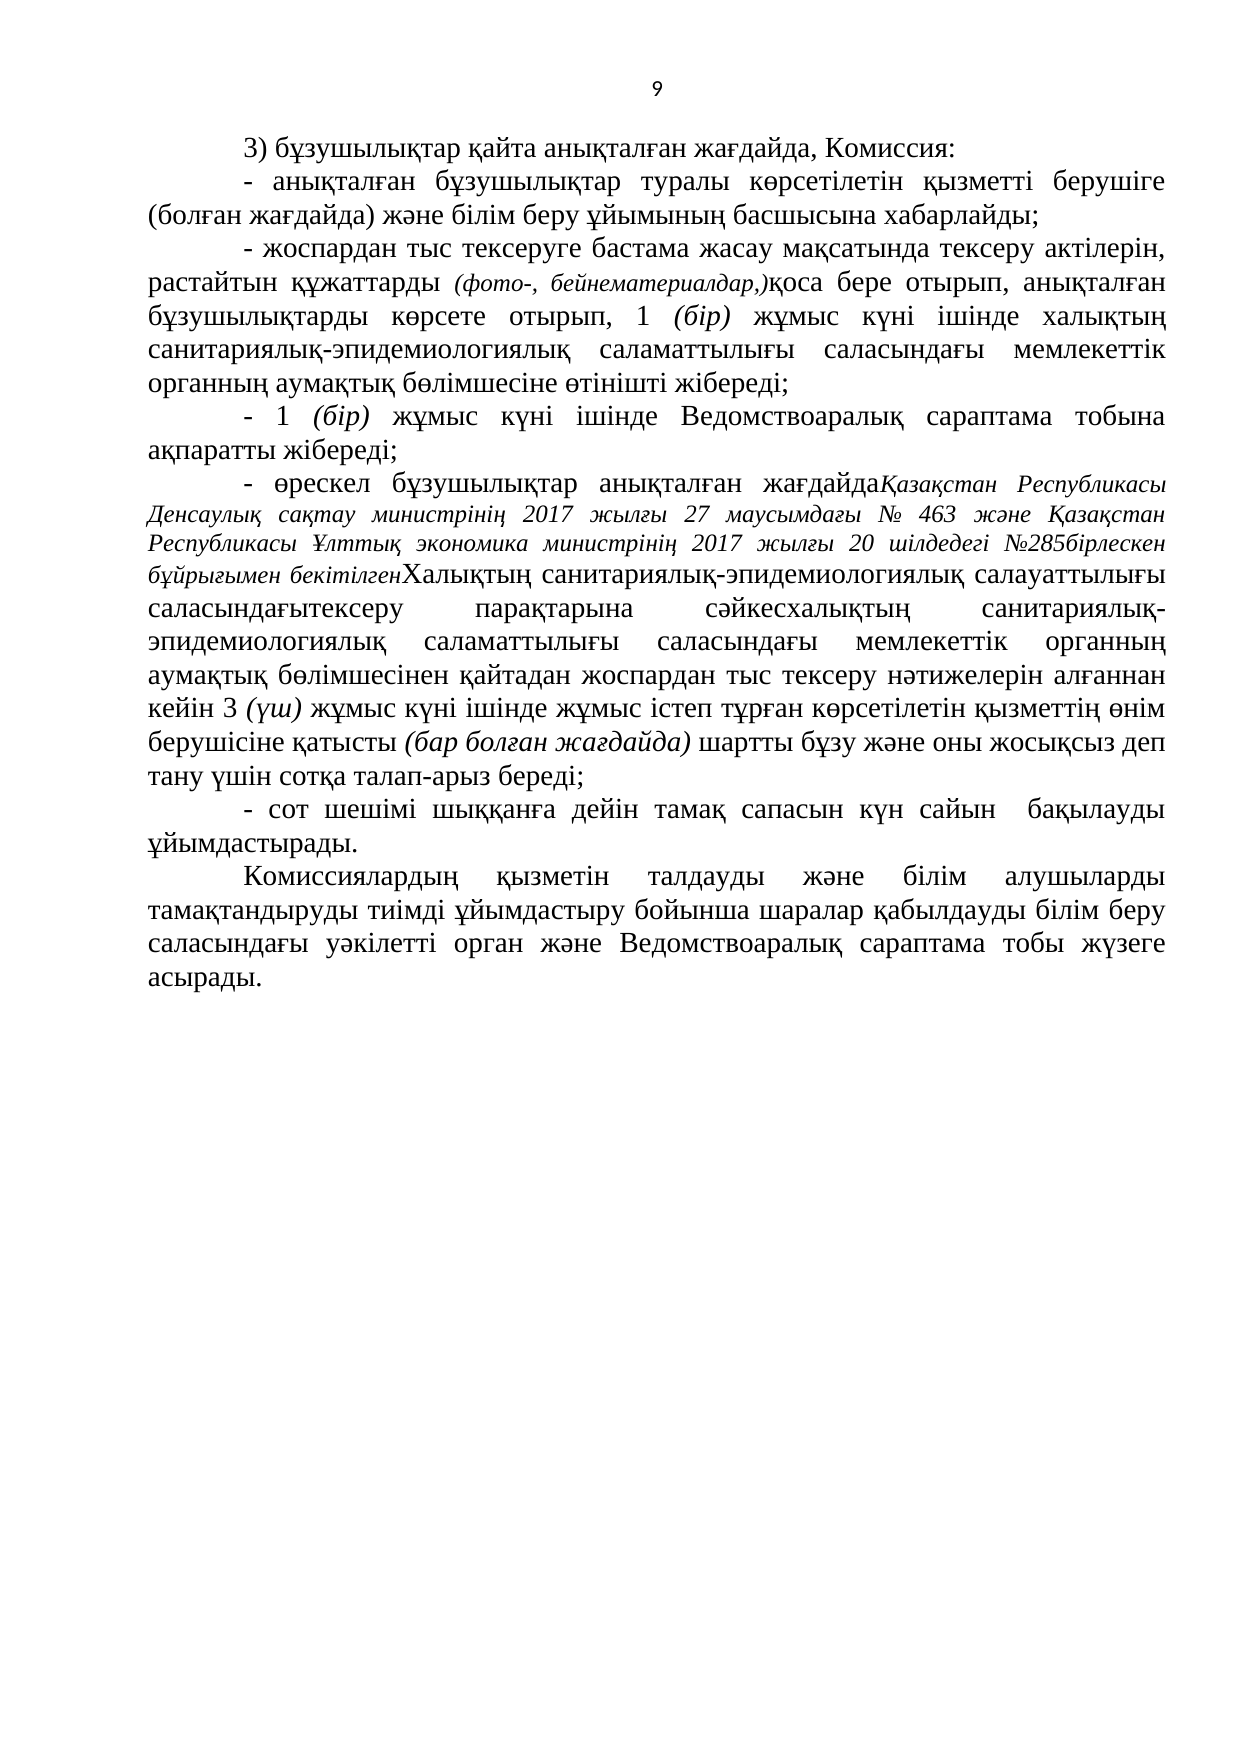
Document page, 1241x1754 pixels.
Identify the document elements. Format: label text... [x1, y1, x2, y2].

text - анықталған бұзушылықтар туралы көрсетілетін қызметті берушіге (болған жағдайда) және білім беру ұйымының басшысына хабарлайды; [148, 163, 1166, 231]
text - өрескел бұзушылықтар анықталған жағдайдаҚазақстан Республикасы Денсаулық сақтау министрінің 2017 жылғы 27 маусымдағы № 463 және Қазақстан Республикасы Ұлттық экономика министрінің 2017 жылғы 20 шілдедегі №285бірлескен бұйрығымен бекітілгенХалықтың санитариялық-эпидемиологиялық салауаттылығы саласындағытексеру парақтарына сәйкесхалықтың санитариялық-эпидемиологиялық саламаттылығы саласындағы мемлекеттік органның аумақтық бөлімшесінен қайтадан жоспардан тыс тексеру нәтижелерін алғаннан кейін 3 (үш) жұмыс күні ішінде жұмыс істеп тұрған көрсетілетін қызметтің өнім берушісіне қатысты (бар болған жағдайда) шартты бұзу және оны жосықсыз деп тану үшін сотқа талап-арыз береді; [148, 465, 1166, 791]
text - 1 (бір) жұмыс күні ішінде Ведомствоаралық сараптама тобына ақпаратты жібереді; [148, 398, 1166, 465]
text - жоспардан тыс тексеруге бастама жасау мақсатында тексеру актілерін, растайтын құжаттарды (фото-, бейнематериалдар,)қоса бере отырып, анықталған бұзушылықтарды көрсете отырып, 1 (бір) жұмыс күні ішінде халықтың санитариялық-эпидемиологиялық саламаттылығы саласындағы мемлекеттік органның аумақтық бөлімшесіне өтінішті жібереді; [148, 231, 1166, 398]
text Комиссиялардың қызметін талдауды және білім алушыларды тамақтандыруды тиімді ұйымдастыру бойынша шаралар қабылдауды білім беру саласындағы уәкілетті орган және Ведомствоаралық сараптама тобы жүзеге асырады. [148, 858, 1166, 992]
text 3) бұзушылықтар қайта анықталған жағдайда, Комиссия: [148, 130, 1166, 163]
text - сот шешімі шыққанға дейін тамақ сапасын күн сайын бақылауды ұйымдастырады. [148, 791, 1166, 858]
